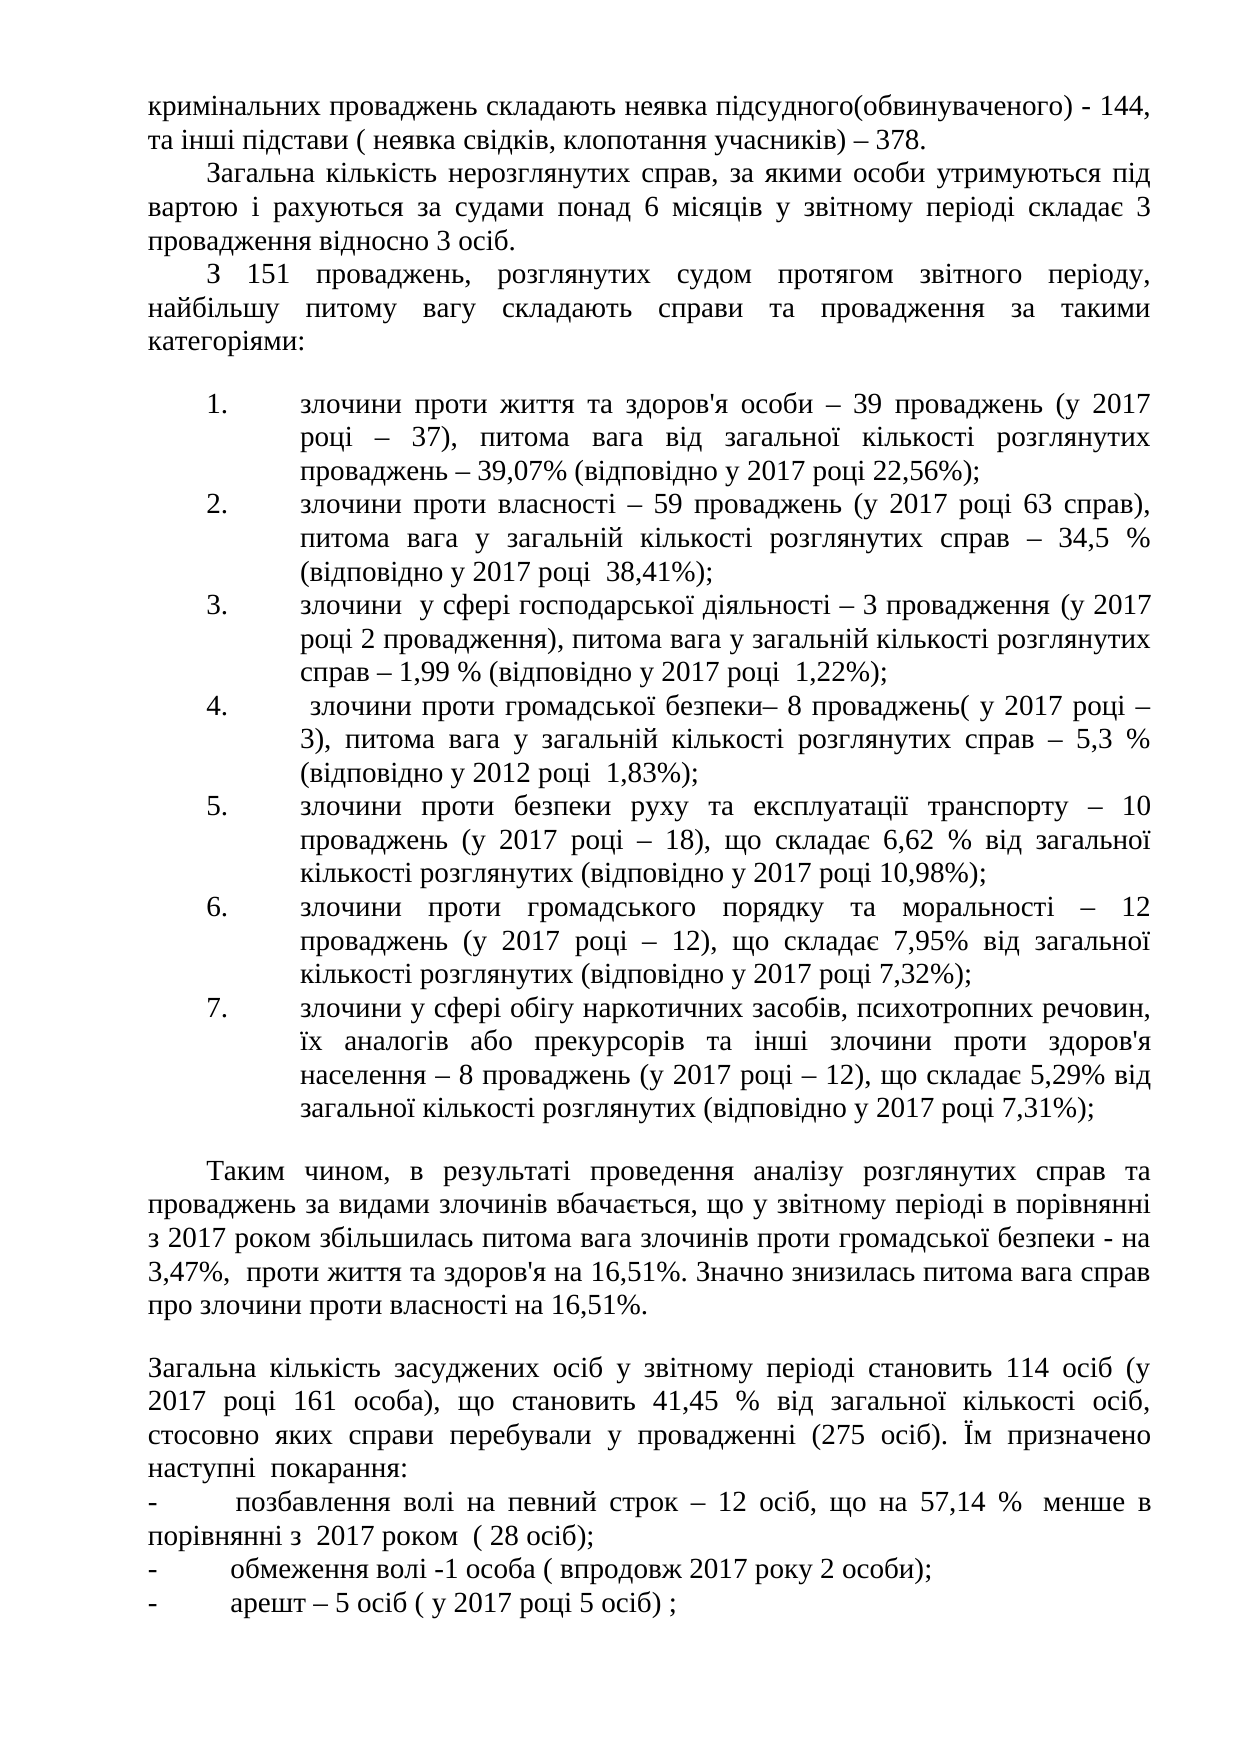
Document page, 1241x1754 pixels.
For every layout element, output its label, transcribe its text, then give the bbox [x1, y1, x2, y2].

list злочини проти життя та здоров'я особи – 39 проваджень (у 2017 році – 37), питома вага від загальної кількості розглянутих проваджень – 39,07% (відповідно у 2017 році 22,56%); [206, 386, 1152, 487]
text - обмеження волі -1 особа ( впродовж 2017 року 2 особи); [148, 1551, 1152, 1585]
text Таким чином, в результаті проведення аналізу розглянутих справ та проваджень за видами злочинів вбачається, що у звітному періоді в порівнянні з 2017 роком збільшилась питома вага злочинів проти громадської безпеки - на 3,47%, проти життя та здоров'я на 16,51%. Значно знизилась питома вага справ про злочини проти власності на 16,51%. [148, 1153, 1152, 1321]
list злочини у сфері обігу наркотичних засобів, психотропних речовин, їх аналогів або прекурсорів та інші злочини проти здоров'я населення – 8 проваджень (у 2017 році – 12), що складає 5,29% від загальної кількості розглянутих (відповідно у 2017 році 7,31%); [206, 990, 1152, 1124]
list злочини проти громадської безпеки– 8 проваджень( у 2017 році – 3), питома вага у загальній кількості розглянутих справ – 5,3 % (відповідно у 2012 році 1,83%); [206, 688, 1152, 788]
text Загальна кількість засуджених осіб у звітному періоді становить 114 осіб (у 2017 році 161 особа), що становить 41,45 % від загальної кількості осіб, стосовно яких справи перебували у провадженні (275 осіб). Їм призначено наступні покарання: [148, 1350, 1152, 1484]
list злочини у сфері господарської діяльності – 3 провадження (у 2017 році 2 провадження), питома вага у загальній кількості розглянутих справ – 1,99 % (відповідно у 2017 році 1,22%); [206, 587, 1152, 688]
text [148, 88, 1152, 156]
text З 151 проваджень, розглянутих судом протягом звітного періоду, найбільшу питому вагу складають справи та провадження за такими категоріями: [148, 256, 1152, 357]
text Загальна кількість нерозглянутих справ, за якими особи утримуються під вартою і рахуються за судами понад 6 місяців у звітному періоді складає 3 провадження відносно 3 осіб. [148, 156, 1152, 256]
list злочини проти безпеки руху та експлуатації транспорту – 10 проваджень (у 2017 році – 18), що складає 6,62 % від загальної кількості розглянутих (відповідно у 2017 році 10,98%); [206, 788, 1152, 889]
text - арешт – 5 осіб ( у 2017 році 5 осіб) ; [148, 1585, 1152, 1618]
list злочини проти громадського порядку та моральності – 12 проваджень (у 2017 році – 12), що складає 7,95% від загальної кількості розглянутих (відповідно у 2017 році 7,32%); [206, 889, 1152, 990]
text - позбавлення волі на певний строк – 12 осіб, що на 57,14 % менше в порівнянні з 2017 роком ( 28 осіб); [148, 1484, 1152, 1551]
list злочини проти власності – 59 проваджень (у 2017 році 63 справ), питома вага у загальній кількості розглянутих справ – 34,5 % (відповідно у 2017 році 38,41%); [206, 487, 1152, 587]
